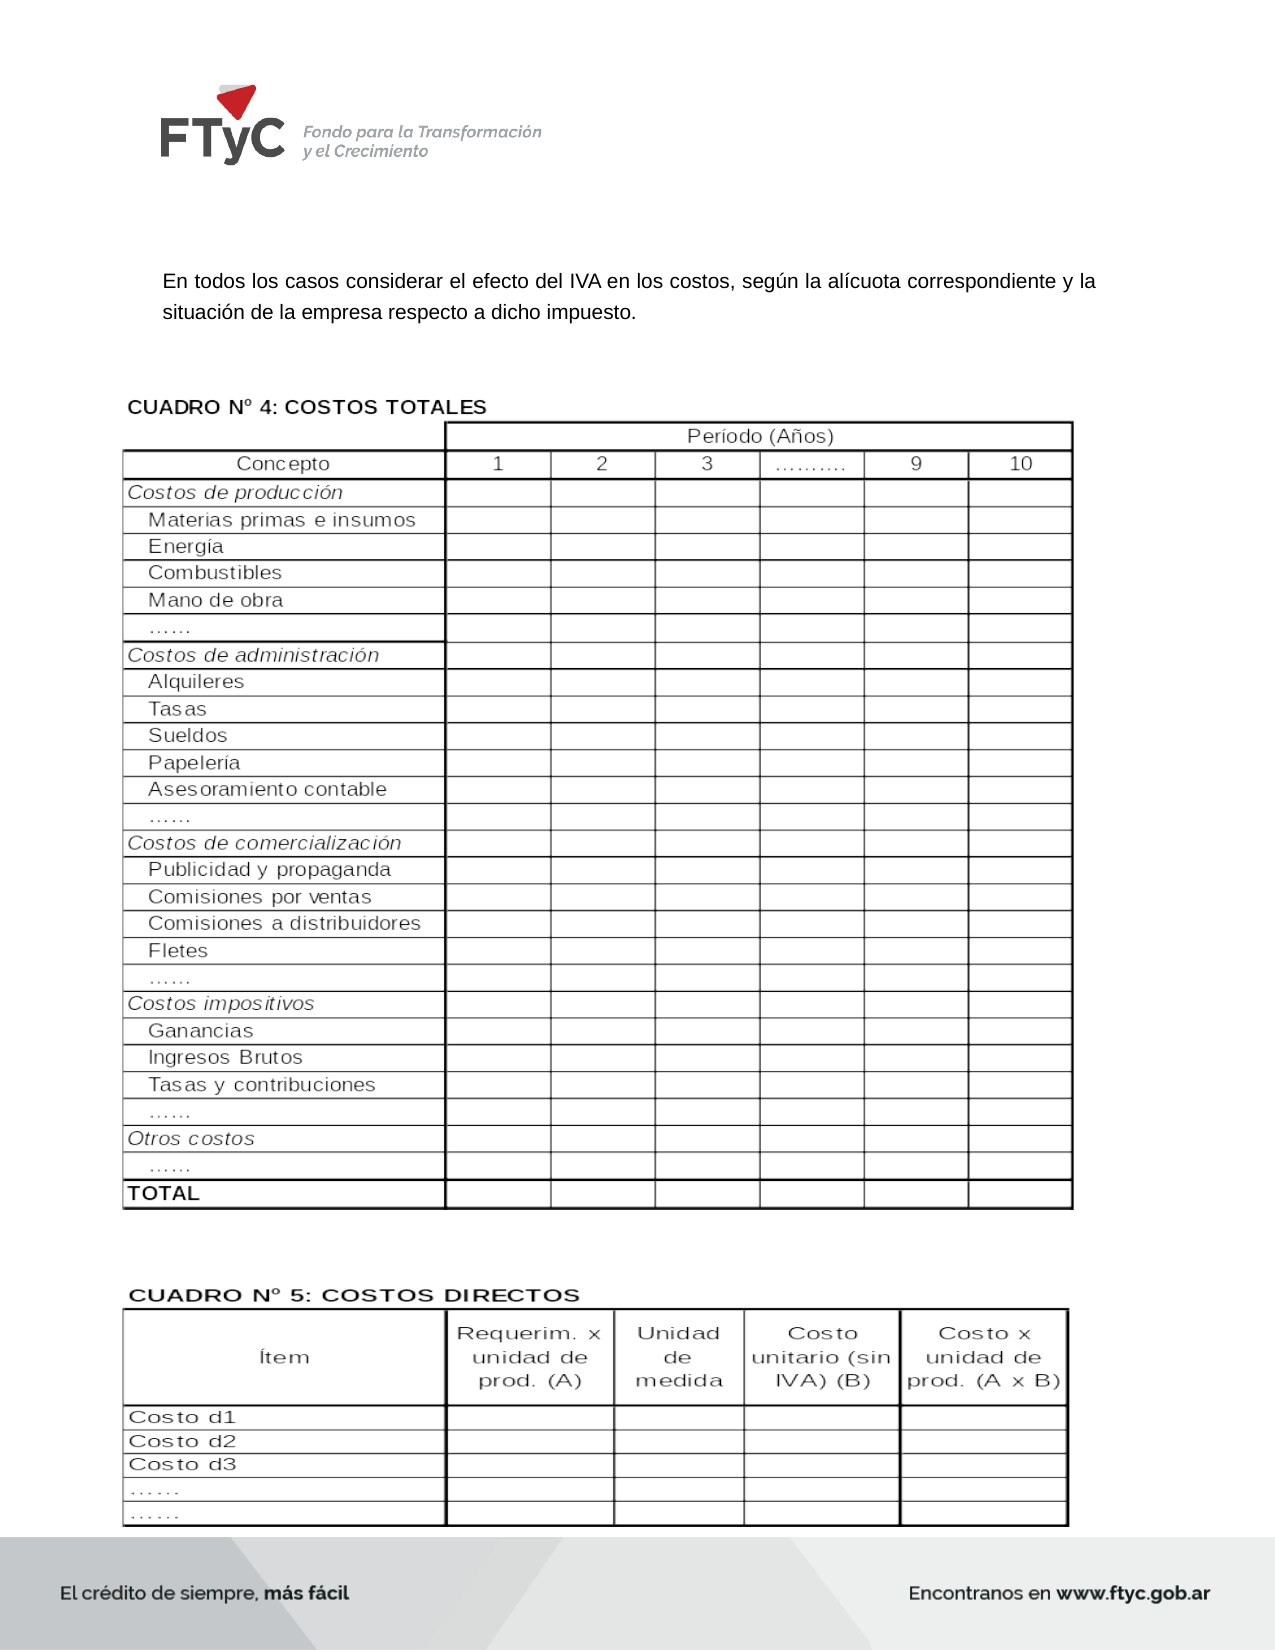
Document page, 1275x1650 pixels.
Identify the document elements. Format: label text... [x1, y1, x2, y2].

picture [0, 1537, 1275, 1650]
picture [118, 44, 578, 217]
text En todos los casos considerar el efecto del IVA en los costos, según la alícuota correspondiente y la situación de la empresa respecto a dicho impuesto. [162, 262, 1098, 324]
